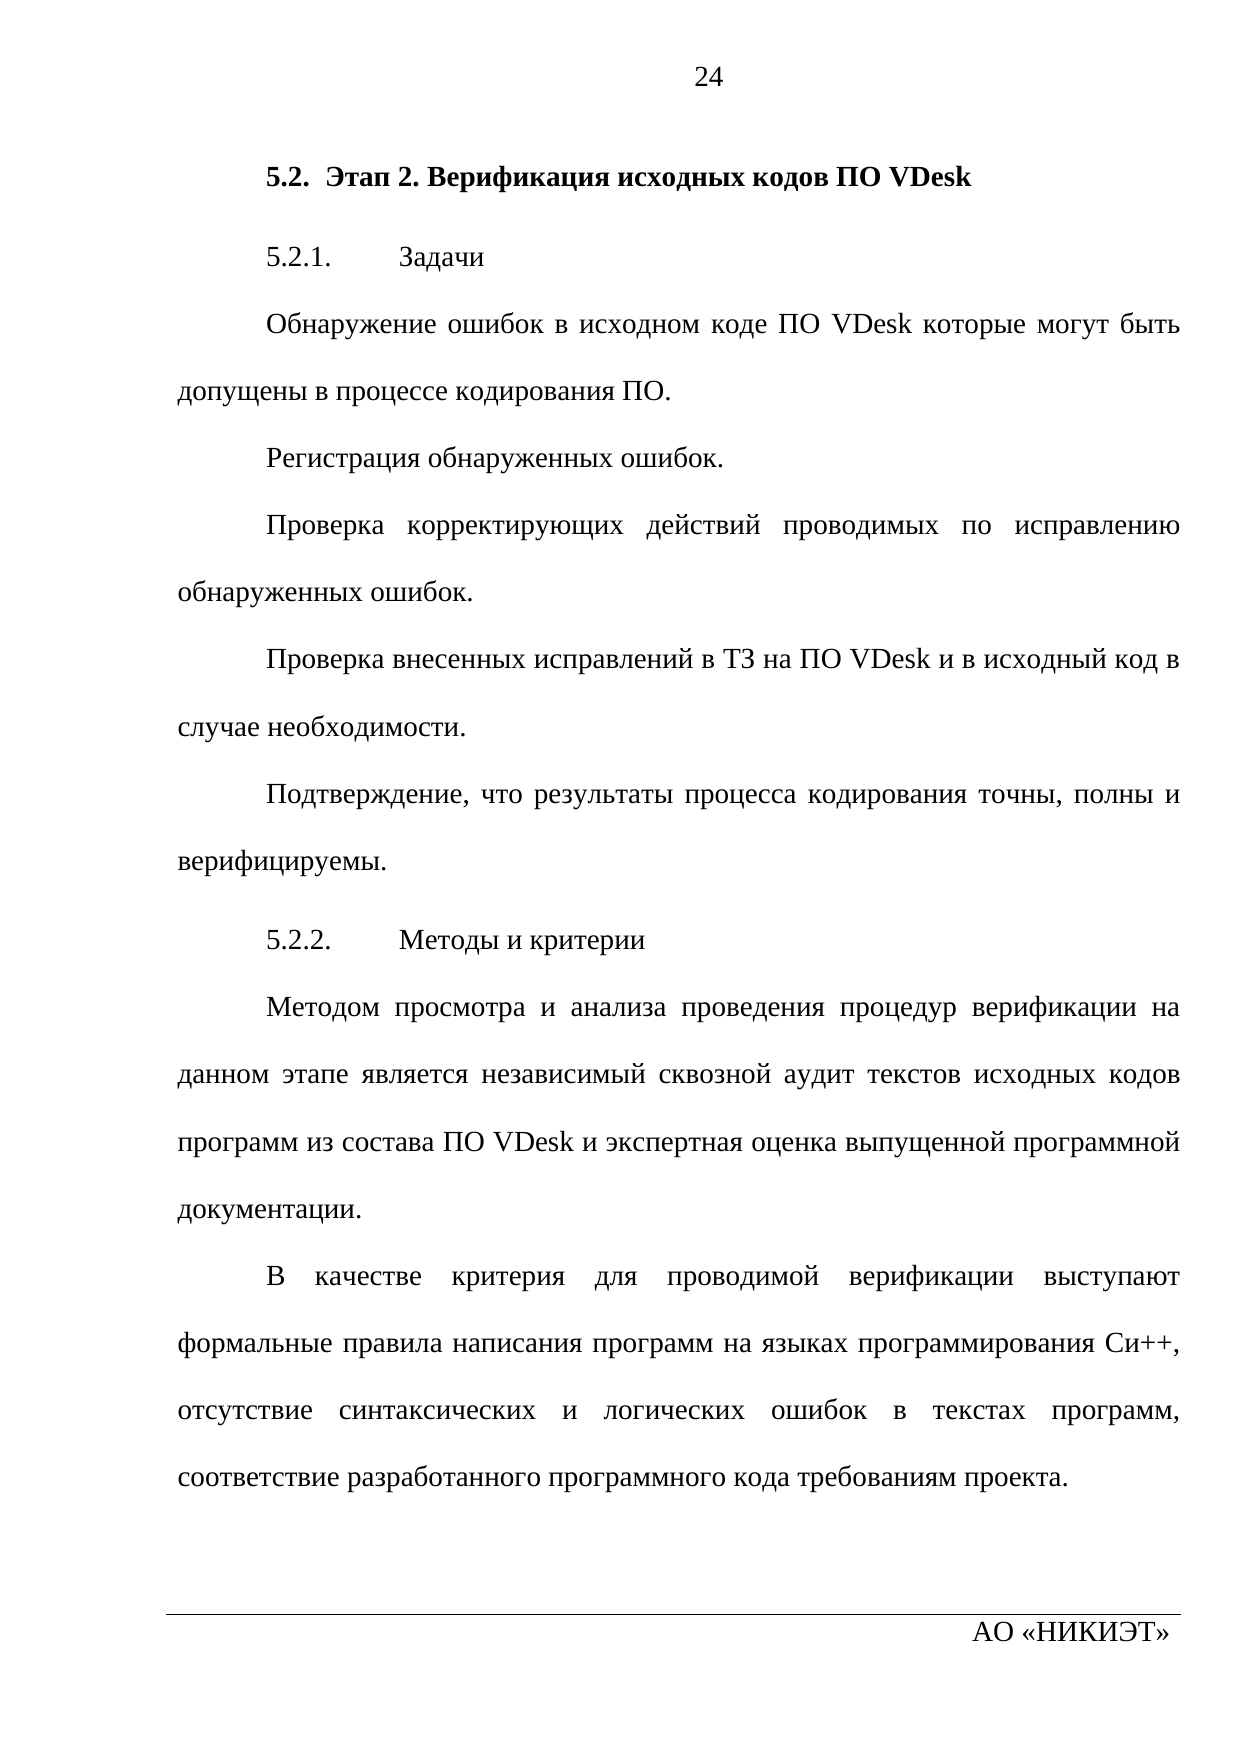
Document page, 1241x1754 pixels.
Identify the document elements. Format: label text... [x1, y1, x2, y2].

text В качестве критерия для проводимой верификации выступают формальные правила написания программ на языках программирования Си++, отсутствие синтаксических и логических ошибок в текстах программ, соответствие разработанного программного кода требованиям проекта. [177, 1258, 1181, 1493]
text Обнаружение ошибок в исходном коде ПО VDesk которые могут быть допущены в процессе кодирования ПО. [177, 306, 1181, 407]
text Подтверждение, что результаты процесса кодирования точны, полны и верифицируемы. [177, 776, 1181, 876]
text Методом просмотра и анализа проведения процедур верификации на данном этапе является независимый сквозной аудит текстов исходных кодов программ из состава ПО VDesk и экспертная оценка выпущенной программной документации. [177, 989, 1181, 1224]
subtitle Этап 2. Верификация исходных кодов ПО VDesk [177, 159, 1181, 193]
subtitle Методы и критерии [177, 922, 1181, 956]
text Проверка внесенных исправлений в ТЗ на ПО VDesk и в исходный код в случае необходимости. [177, 642, 1181, 742]
subtitle Задачи [177, 239, 1181, 273]
text Регистрация обнаруженных ошибок. [177, 440, 1181, 474]
text Проверка корректирующих действий проводимых по исправлению обнаруженных ошибок. [177, 507, 1181, 608]
